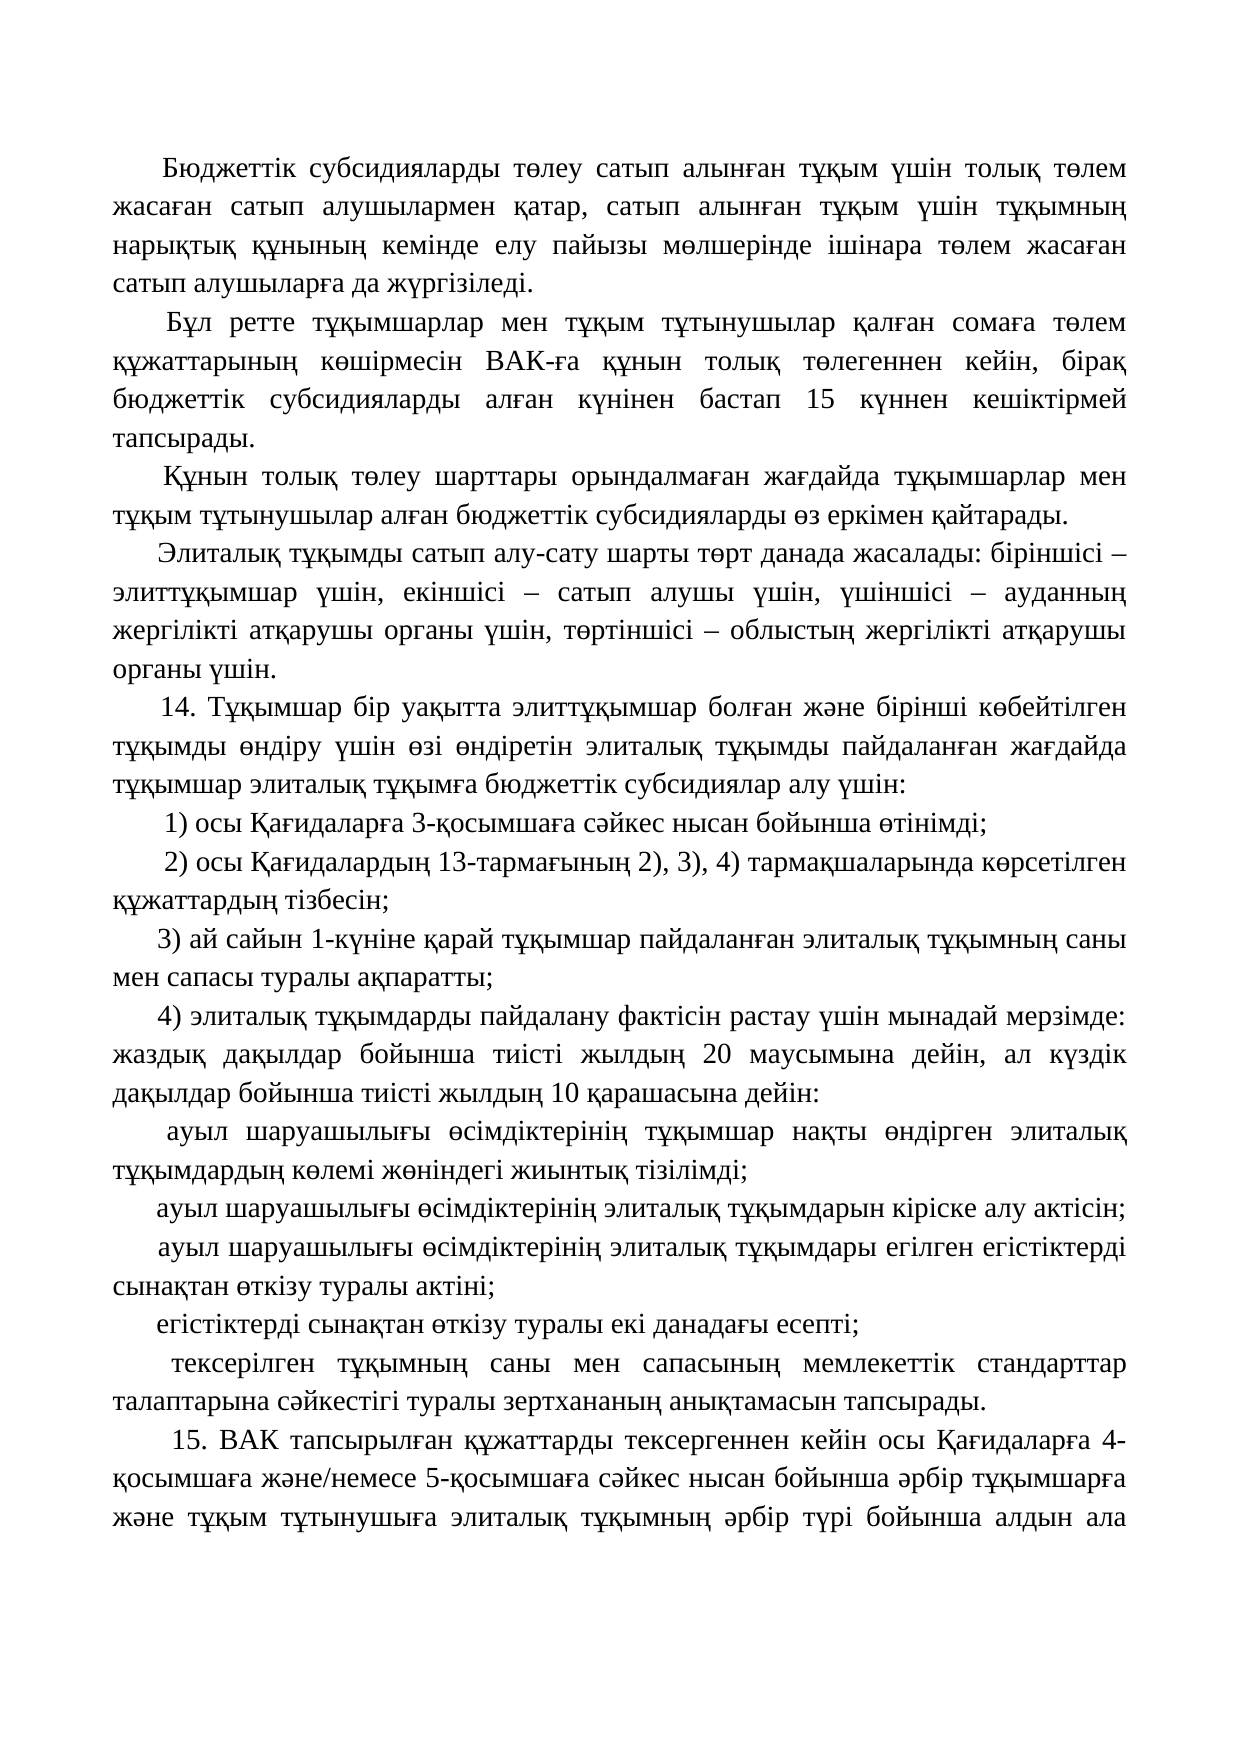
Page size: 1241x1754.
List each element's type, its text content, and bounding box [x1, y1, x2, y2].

text егістіктерді сынақтан өткізу туралы екі данадағы есепті; [112, 1306, 1128, 1340]
text 3) ай сайын 1-күніне қарай тұқымшар пайдаланған элиталық тұқымның саны мен сапасы туралы ақпаратты; [112, 921, 1128, 993]
text 2) осы Қағидалардың 13-тармағының 2), 3), 4) тармақшаларында көрсетілген құжаттардың тізбесін; [112, 844, 1128, 916]
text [112, 1422, 1128, 1532]
text Бюджеттік субсидияларды төлеу сатып алынған тұқым үшін толық төлем жасаған сатып алушылармен қатар, сатып алынған тұқым үшін тұқымның нарықтық құнының кемінде елу пайызы мөлшерінде ішінара төлем жасаған сатып алушыларға да жүргізіледі. [112, 150, 1128, 299]
text 14. Тұқымшар бір уақытта элиттұқымшар болған және бiрiншi көбейтілген тұқымды өндіру үшін өзі өндіретін элиталық тұқымды пайдаланған жағдайда тұқымшар элиталық тұқымға бюджеттік субсидиялар алу үшін: [112, 689, 1128, 800]
text 1) осы Қағидаларға 3-қосымшаға сәйкес нысан бойынша өтінімді; [112, 805, 1128, 839]
text Бұл ретте тұқымшарлар мен тұқым тұтынушылар қалған сомаға төлем құжаттарының көшірмесін ВАК-ға құнын толық төлегеннен кейін, бірақ бюджеттік субсидияларды алған күнінен бастап 15 күннен кешіктірмей тапсырады. [112, 304, 1128, 453]
text ауыл шаруашылығы өсімдіктерінің элиталық тұқымдары егілген егістіктерді сынақтан өткізу туралы актіні; [112, 1229, 1128, 1301]
text ауыл шаруашылығы өсімдіктерінің элиталық тұқымдарын кіріске алу актісін; [112, 1191, 1128, 1224]
text Элиталық тұқымды сатып алу-сату шарты төрт данада жасалады: біріншісі – элиттұқымшар үшін, екіншісі – сатып алушы үшін, үшіншісі – ауданның жергілікті атқарушы органы үшін, төртіншісі – облыстың жергілікті атқарушы органы үшін. [112, 535, 1128, 684]
text Құнын толық төлеу шарттары орындалмаған жағдайда тұқымшарлар мен тұқым тұтынушылар алған бюджеттік субсидияларды өз еркімен қайтарады. [112, 458, 1128, 530]
text ауыл шаруашылығы өсімдіктерінің тұқымшар нақты өндірген элиталық тұқымдардың көлемі жөніндегі жиынтық тізілімді; [112, 1113, 1128, 1186]
text тексерілген тұқымның саны мен сапасының мемлекеттік стандарттар талаптарына сәйкестігі туралы зертхананың анықтамасын тапсырады. [112, 1345, 1128, 1417]
text 4) элиталық тұқымдарды пайдалану фактісін растау үшін мынадай мерзімде: жаздық дақылдар бойынша тиісті жылдың 20 маусымына дейін, ал күздік дақылдар бойынша тиісті жылдың 10 қарашасына дейін: [112, 998, 1128, 1108]
